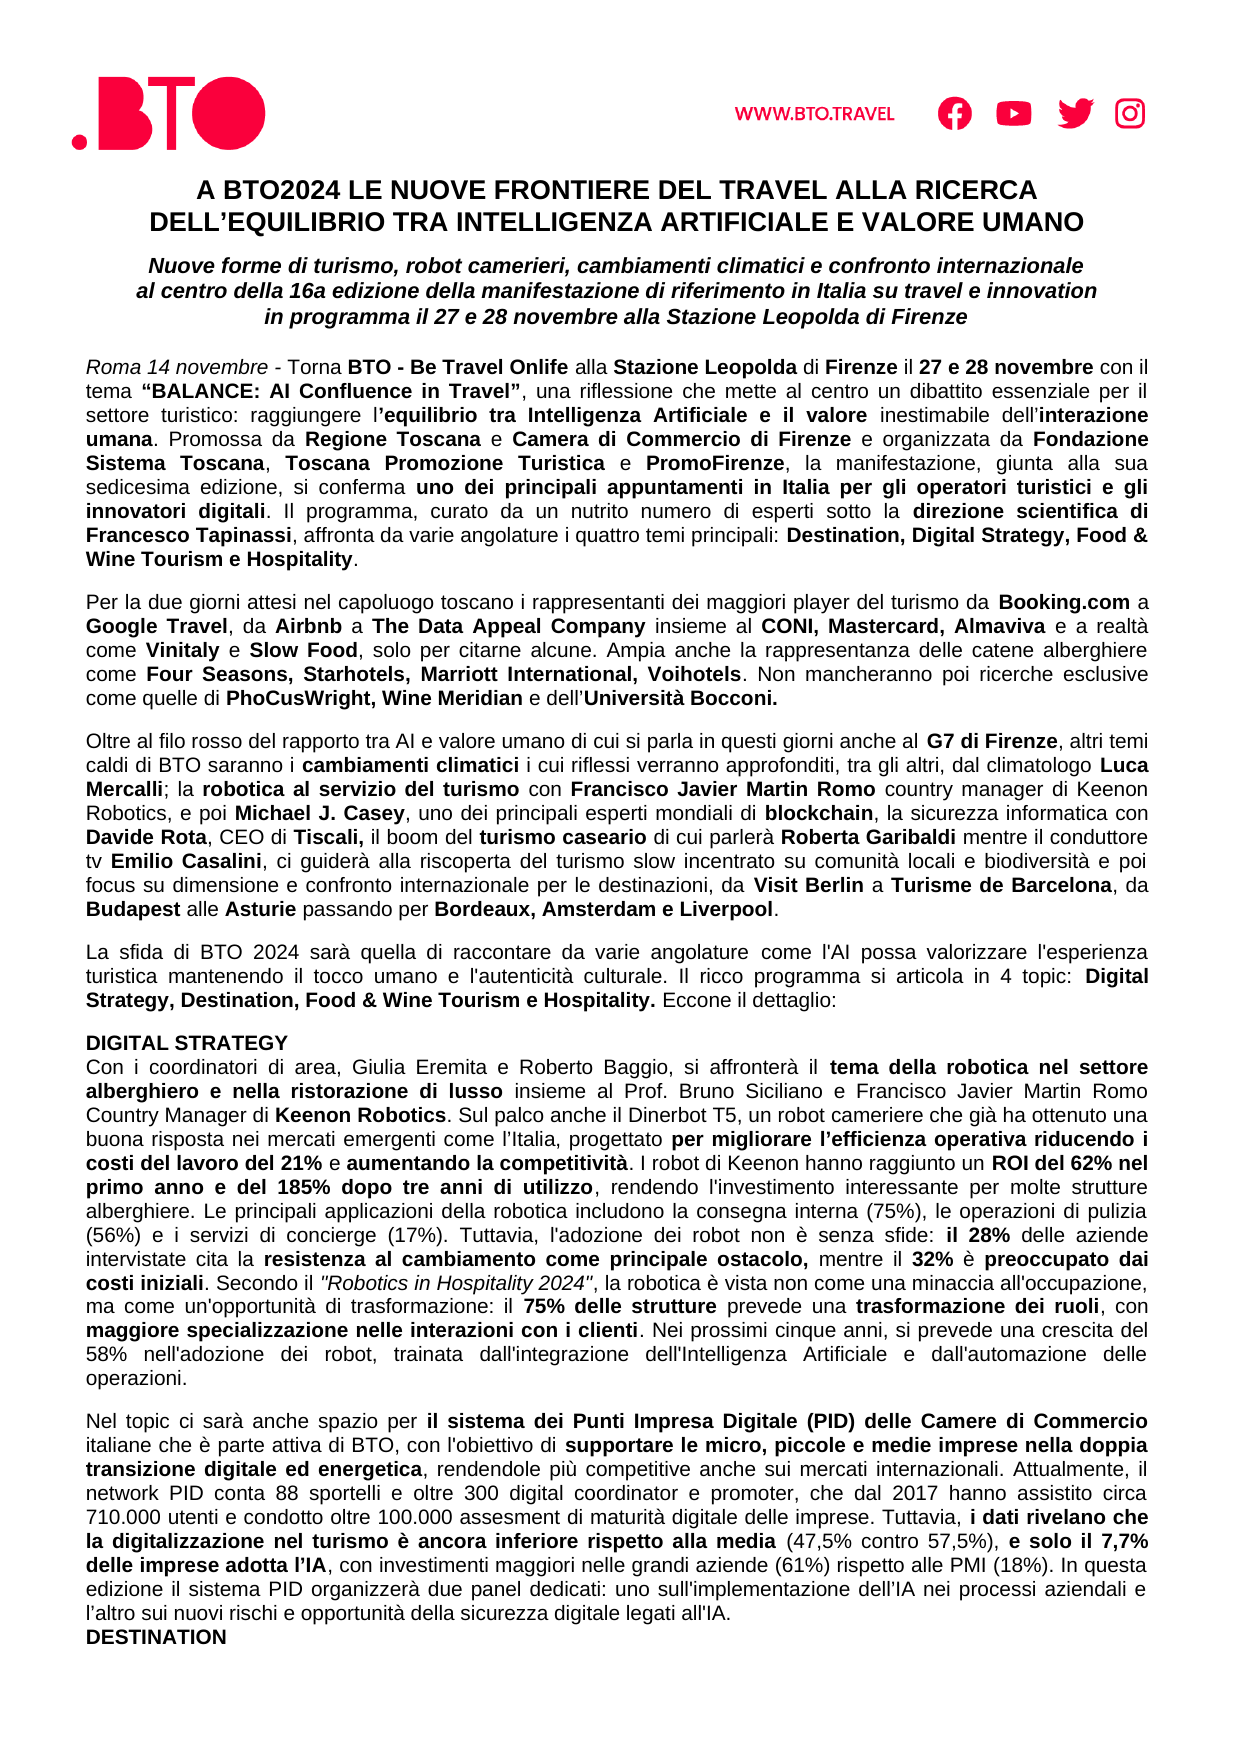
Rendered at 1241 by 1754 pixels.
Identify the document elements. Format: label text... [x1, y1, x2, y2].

text Per la due giorni attesi nel capoluogo toscano i rappresentanti dei maggiori player del turismo da Booking.com a Google Travel, da Airbnb a The Data Appeal Company insieme al CONI, Mastercard, Almaviva e a realtà come Vinitaly e Slow Food, solo per citarne alcune. Ampia anche la rappresentanza delle catene alberghiere come Four Seasons, Starhotels, Marriott International, Voihotels. Non mancheranno poi ricerche esclusive come quelle di PhoCusWright, Wine Meridian e dell’Università Bocconi. [86, 590, 1149, 710]
text A BTO2024 LE NUOVE FRONTIERE DEL TRAVEL ALLA RICERCA DELL’EQUILIBRIO TRA INTELLIGENZA ARTIFICIALE E VALORE UMANO [86, 174, 1149, 237]
text Oltre al filo rosso del rapporto tra AI e valore umano di cui si parla in questi giorni anche al G7 di Firenze, altri temi caldi di BTO saranno i cambiamenti climatici i cui riflessi verranno approfonditi, tra gli altri, dal climatologo Luca Mercalli; la robotica al servizio del turismo con Francisco Javier Martin Romo country manager di Keenon Robotics, e poi Michael J. Casey, uno dei principali esperti mondiali di blockchain, la sicurezza informatica con Davide Rota, CEO di Tiscali, il boom del turismo caseario di cui parlerà Roberta Garibaldi mentre il conduttore tv Emilio Casalini, ci guiderà alla riscoperta del turismo slow incentrato su comunità locali e biodiversità e poi focus su dimensione e confronto internazionale per le destinazioni, da Visit Berlin a Turisme de Barcelona, da Budapest alle Asturie passando per Bordeaux, Amsterdam e Liverpool. [86, 729, 1149, 921]
text in programma il 27 e 28 novembre alla Stazione Leopolda di Firenze [86, 304, 1149, 329]
text Roma 14 novembre - Torna BTO - Be Travel Onlife alla Stazione Leopolda di Firenze il 27 e 28 novembre con il tema “BALANCE: AI Confluence in Travel”, una riflessione che mette al centro un dibattito essenziale per il settore turistico: raggiungere l’equilibrio tra Intelligenza Artificiale e il valore inestimabile dell’interazione umana. Promossa da Regione Toscana e Camera di Commercio di Firenze e organizzata da Fondazione Sistema Toscana, Toscana Promozione Turistica e PromoFirenze, la manifestazione, giunta alla sua sedicesima edizione, si conferma uno dei principali appuntamenti in Italia per gli operatori turistici e gli innovatori digitali. Il programma, curato da un nutrito numero di esperti sotto la direzione scientifica di Francesco Tapinassi, affronta da varie angolature i quattro temi principali: Destination, Digital Strategy, Food & Wine Tourism e Hospitality. [86, 355, 1149, 571]
text DESTINATION [86, 1625, 1149, 1649]
text al centro della 16a edizione della manifestazione di riferimento in Italia su travel e innovation [86, 278, 1149, 304]
text Nel topic ci sarà anche spazio per il sistema dei Punti Impresa Digitale (PID) delle Camere di Commercio italiane che è parte attiva di BTO, con l'obiettivo di supportare le micro, piccole e medie imprese nella doppia transizione digitale ed energetica, rendendole più competitive anche sui mercati internazionali. Attualmente, il network PID conta 88 sportelli e oltre 300 digital coordinator e promoter, che dal 2017 hanno assistito circa 710.000 utenti e condotto oltre 100.000 assesment di maturità digitale delle imprese. Tuttavia, i dati rivelano che la digitalizzazione nel turismo è ancora inferiore rispetto alla media (47,5% contro 57,5%), e solo il 7,7% delle imprese adotta l’IA, con investimenti maggiori nelle grandi aziende (61%) rispetto alle PMI (18%). In questa edizione il sistema PID organizzerà due panel dedicati: uno sull'implementazione dell’IA nei processi aziendali e l’altro sui nuovi rischi e opportunità della sicurezza digitale legati all'IA. [86, 1409, 1149, 1625]
text Con i coordinatori di area, Giulia Eremita e Roberto Baggio, si affronterà il tema della robotica nel settore alberghiero e nella ristorazione di lusso insieme al Prof. Bruno Siciliano e Francisco Javier Martin Romo Country Manager di Keenon Robotics. Sul palco anche il Dinerbot T5, un robot cameriere che già ha ottenuto una buona risposta nei mercati emergenti come l’Italia, progettato per migliorare l’efficienza operativa riducendo i costi del lavoro del 21% e aumentando la competitività. I robot di Keenon hanno raggiunto un ROI del 62% nel primo anno e del 185% dopo tre anni di utilizzo, rendendo l'investimento interessante per molte strutture alberghiere. Le principali applicazioni della robotica includono la consegna interna (75%), le operazioni di pulizia (56%) e i servizi di concierge (17%). Tuttavia, l'adozione dei robot non è senza sfide: il 28% delle aziende intervistate cita la resistenza al cambiamento come principale ostacolo, mentre il 32% è preoccupato dai costi iniziali. Secondo il "Robotics in Hospitality 2024", la robotica è vista non come una minaccia all'occupazione, ma come un'opportunità di trasformazione: il 75% delle strutture prevede una trasformazione dei ruoli, con maggiore specializzazione nelle interazioni con i clienti. Nei prossimi cinque anni, si prevede una crescita del 58% nell'adozione dei robot, trainata dall'integrazione dell'Intelligenza Artificiale e dall'automazione delle operazioni. [86, 1055, 1149, 1390]
picture [0, 0, 1241, 185]
text DIGITAL STRATEGY [86, 1031, 1149, 1055]
text La sfida di BTO 2024 sarà quella di raccontare da varie angolature come l'AI possa valorizzare l'esperienza turistica mantenendo il tocco umano e l'autenticità culturale. Il ricco programma si articola in 4 topic: Digital Strategy, Destination, Food & Wine Tourism e Hospitality. Eccone il dettaglio: [86, 940, 1149, 1012]
text Nuove forme di turismo, robot camerieri, cambiamenti climatici e confronto internazionale [86, 253, 1149, 278]
